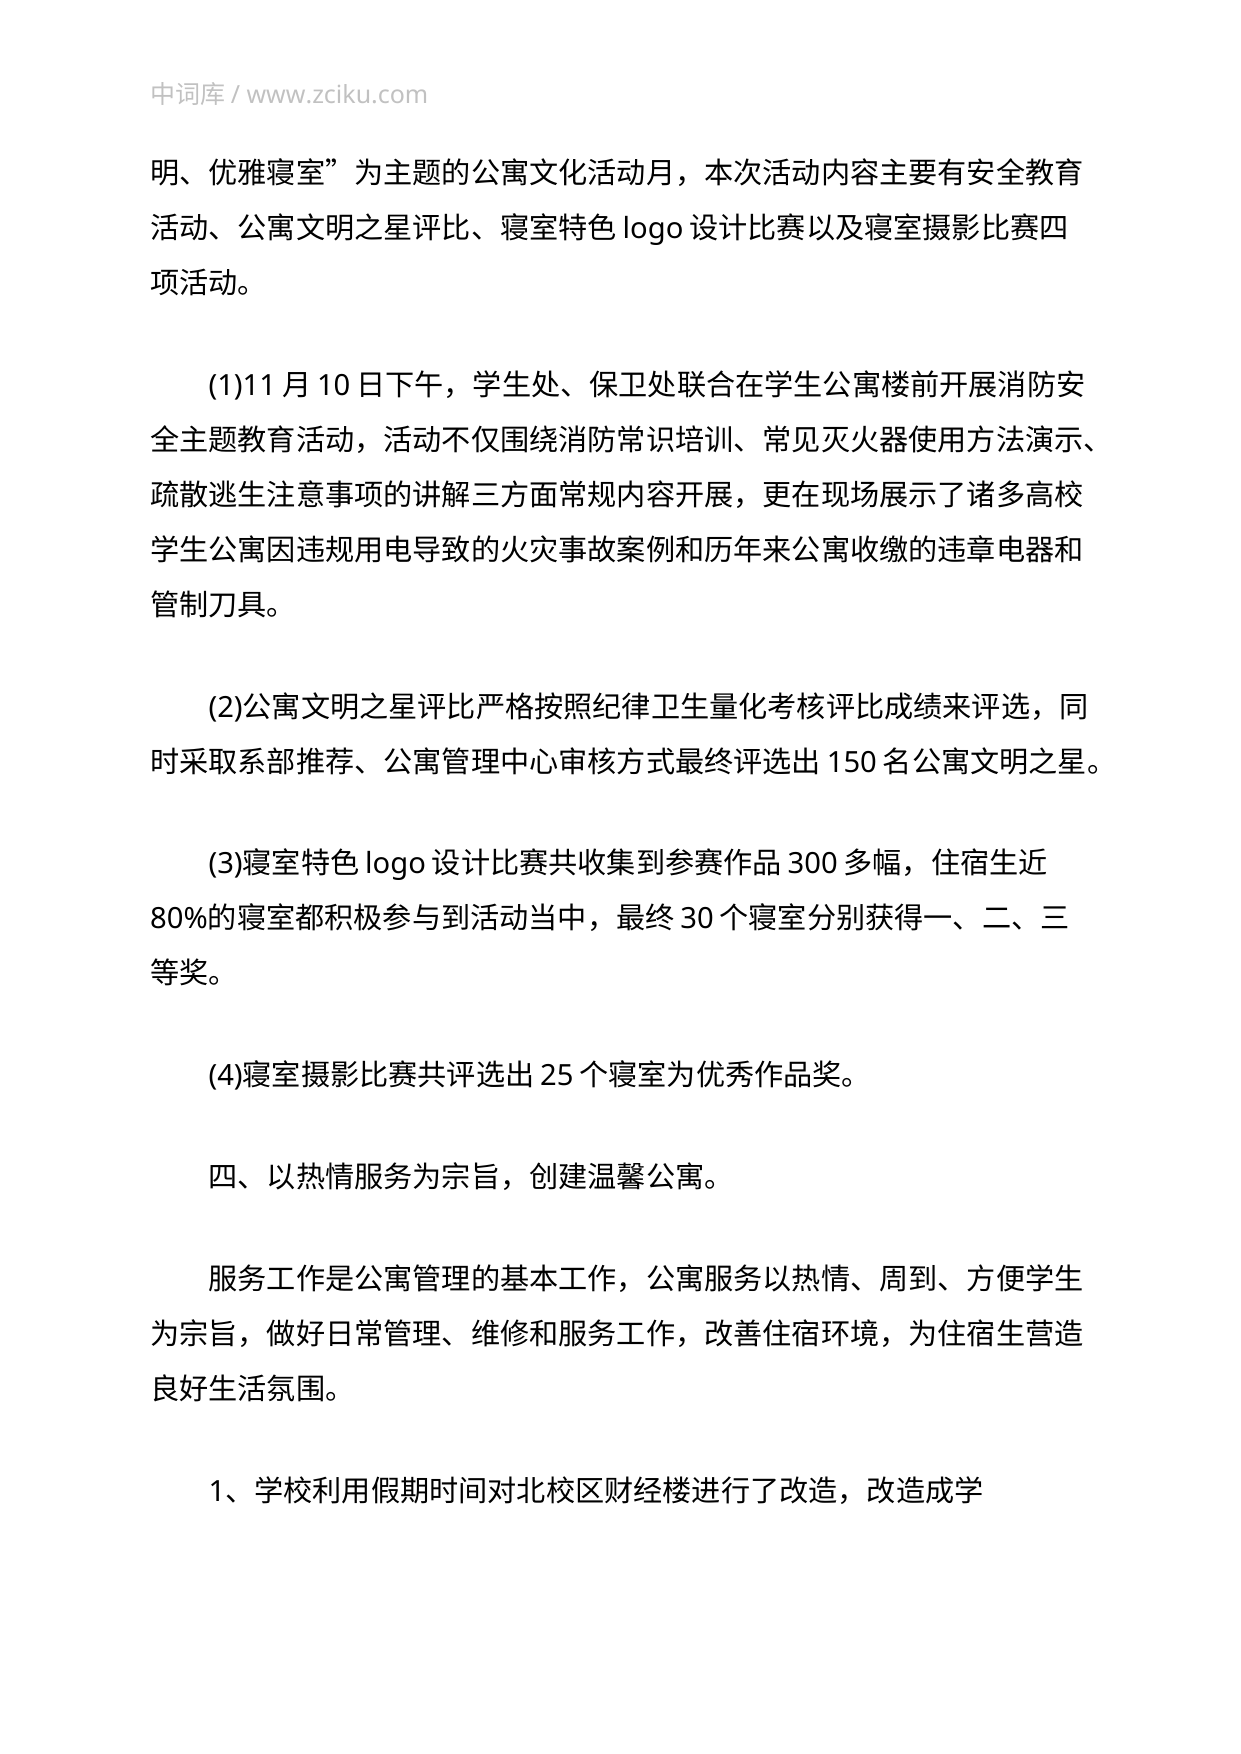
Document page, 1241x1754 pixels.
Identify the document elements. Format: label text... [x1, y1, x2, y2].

text 1、学校利用假期时间对北校区财经楼进行了改造，改造成学 [150, 1467, 1090, 1509]
text 服务工作是公寓管理的基本工作，公寓服务以热情、周到、方便学生为宗旨，做好日常管理、维修和服务工作，改善住宿环境，为住宿生营造良好生活氛围。 [150, 1256, 1090, 1408]
text (2)公寓文明之星评比严格按照纪律卫生量化考核评比成绩来评选，同时采取系部推荐、公寓管理中心审核方式最终评选出150名公寓文明之星。 [150, 683, 1090, 781]
text 四、以热情服务为宗旨，创建温馨公寓。 [150, 1154, 1090, 1196]
text (4)寝室摄影比赛共评选出25个寝室为优秀作品奖。 [150, 1052, 1090, 1094]
text (1)11月10日下午，学生处、保卫处联合在学生公寓楼前开展消防安全主题教育活动，活动不仅围绕消防常识培训、常见灭火器使用方法演示、疏散逃生注意事项的讲解三方面常规内容开展，更在现场展示了诸多高校学生公寓因违规用电导致的火灾事故案例和历年来公寓收缴的违章电器和管制刀具。 [150, 362, 1090, 624]
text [150, 150, 1090, 302]
text (3)寝室特色logo设计比赛共收集到参赛作品300多幅，住宿生近80%的寝室都积极参与到活动当中，最终30个寝室分别获得一、二、三等奖。 [150, 840, 1090, 992]
